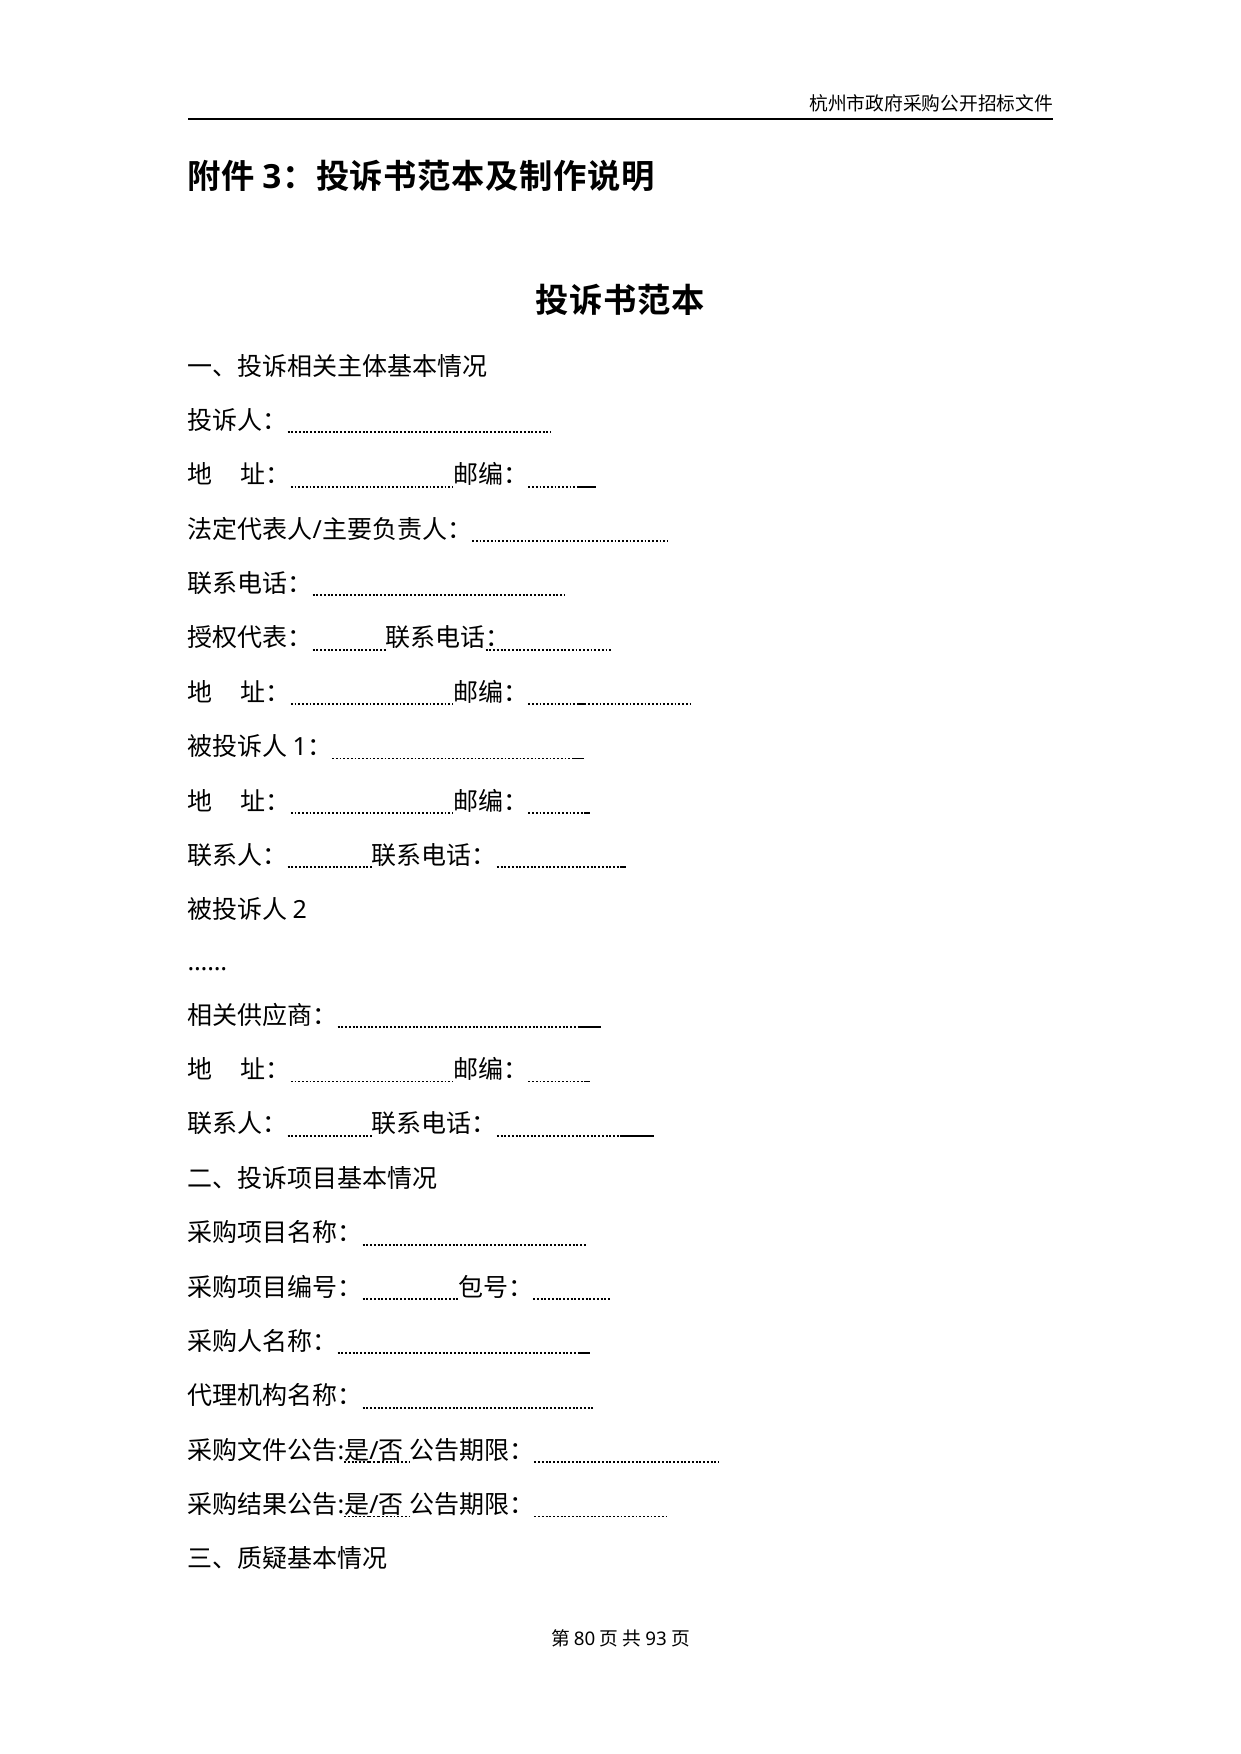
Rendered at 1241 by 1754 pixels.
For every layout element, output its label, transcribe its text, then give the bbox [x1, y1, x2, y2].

text 二、投诉项目基本情况 [187, 1158, 1053, 1194]
text 采购结果公告:是/否 公告期限： [187, 1484, 1053, 1521]
text 三、质疑基本情况 [187, 1539, 1053, 1575]
text 联系电话： [187, 563, 1053, 600]
text 采购文件公告:是/否 公告期限： [187, 1430, 1053, 1466]
text 投诉书范本 [187, 274, 1053, 322]
text 代理机构名称： [187, 1376, 1053, 1412]
text 地 址： 邮编： [187, 781, 1053, 817]
text 附件3：投诉书范本及制作说明 [187, 150, 1053, 198]
text 授权代表： 联系电话： [187, 618, 1053, 654]
text 联系人： 联系电话： [187, 835, 1053, 872]
text 一、投诉相关主体基本情况 [187, 346, 1053, 382]
text 被投诉人2 [187, 890, 1053, 926]
text 联系人： 联系电话： [187, 1104, 1053, 1140]
text …… [187, 944, 1053, 978]
text 采购项目名称： [187, 1213, 1053, 1249]
text 地 址： 邮编： [187, 672, 1053, 708]
text 投诉人： [187, 400, 1053, 437]
text 法定代表人/主要负责人： [187, 509, 1053, 545]
text 相关供应商： [187, 995, 1053, 1031]
text 采购项目编号： 包号： [187, 1267, 1053, 1303]
text 采购人名称： [187, 1321, 1053, 1358]
text 被投诉人1： [187, 727, 1053, 763]
text 地 址： 邮编： [187, 1049, 1053, 1086]
text 地 址： 邮编： [187, 455, 1053, 491]
